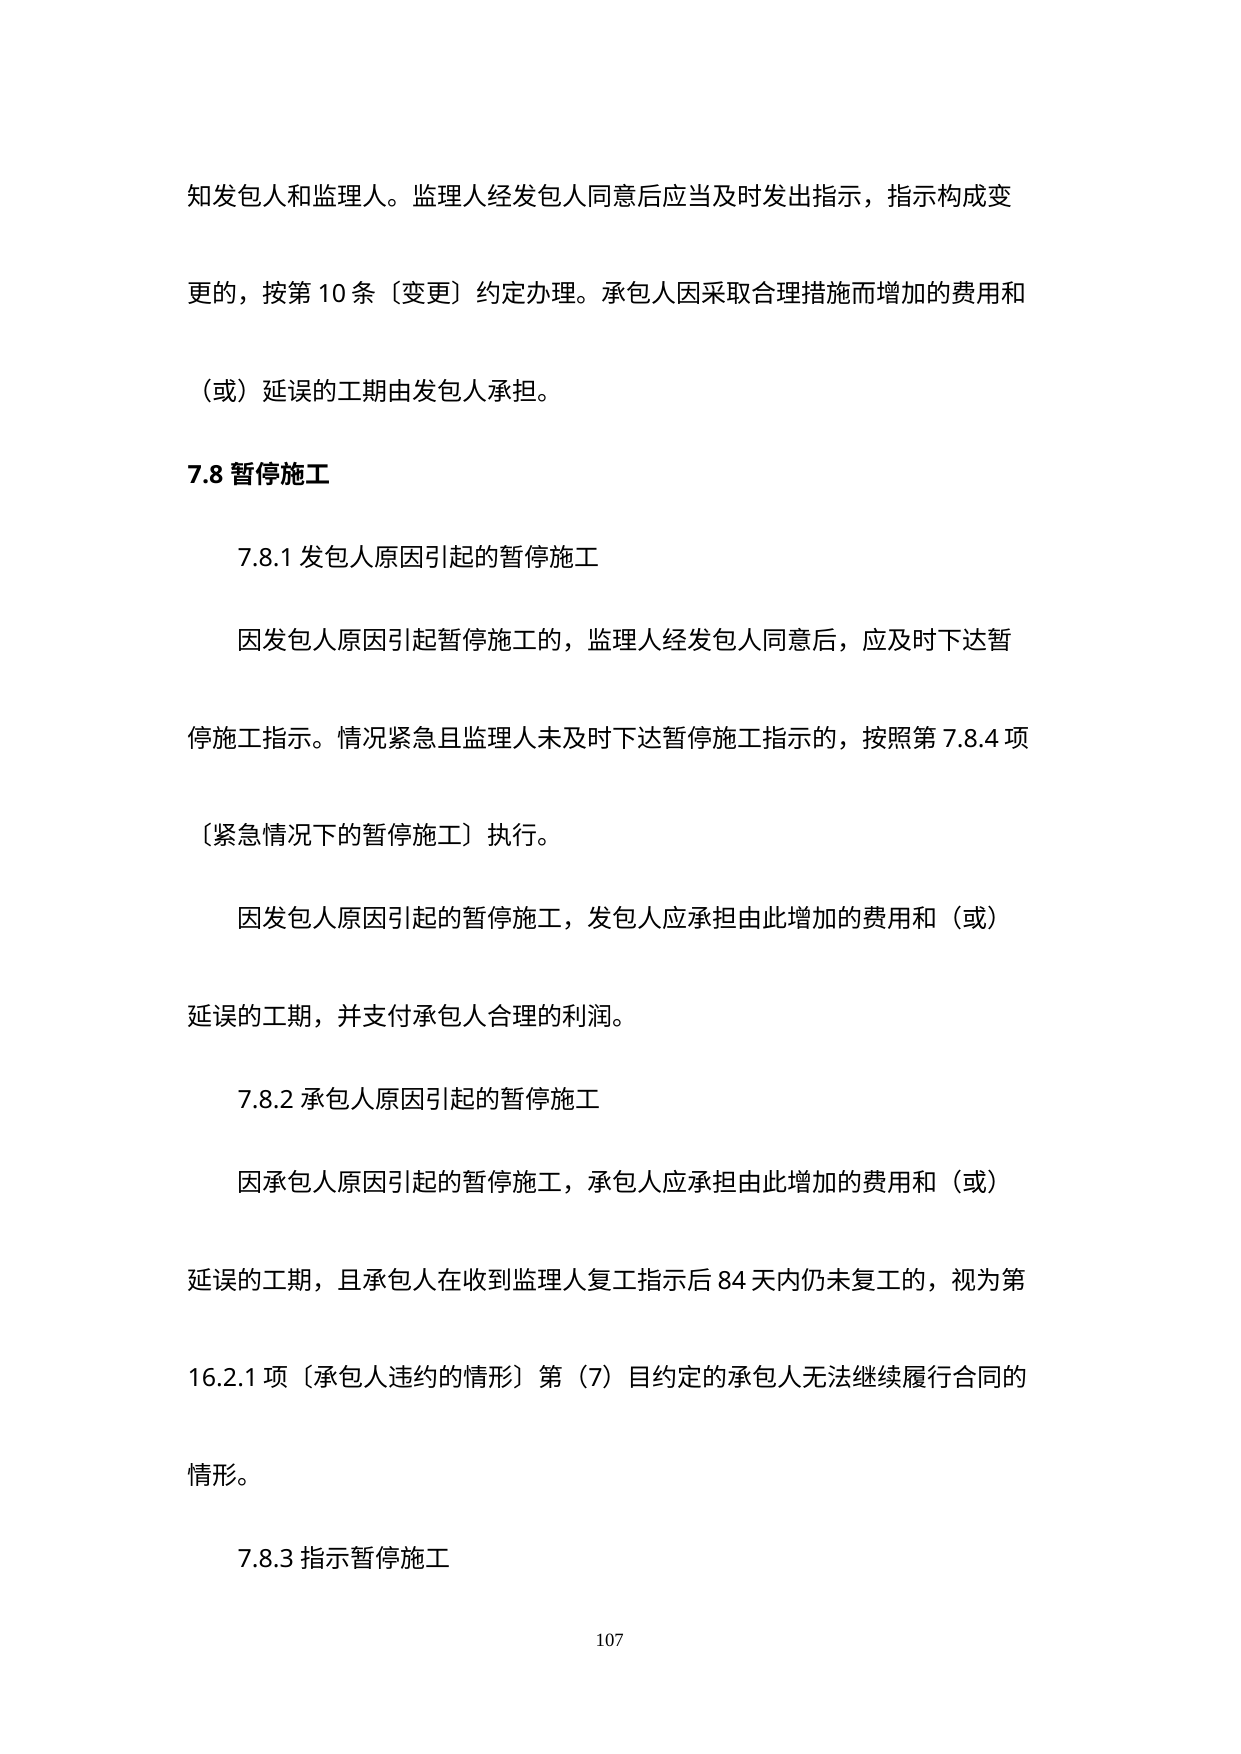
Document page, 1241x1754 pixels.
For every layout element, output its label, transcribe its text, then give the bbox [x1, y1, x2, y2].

text 因承包人原因引起的暂停施工，承包人应承担由此增加的费用和（或）延误的工期，且承包人在收到监理人复工指示后84天内仍未复工的，视为第16.2.1项〔承包人违约的情形〕第（7）目约定的承包人无法继续履行合同的情形。 [187, 1148, 1031, 1506]
text 7.8.2 承包人原因引起的暂停施工 [187, 1065, 1031, 1130]
subtitle 7.8 暂停施工 [187, 440, 1031, 505]
text 因发包人原因引起暂停施工的，监理人经发包人同意后，应及时下达暂停施工指示。情况紧急且监理人未及时下达暂停施工指示的，按照第7.8.4项〔紧急情况下的暂停施工〕执行。 [187, 606, 1031, 866]
text 因发包人原因引起的暂停施工，发包人应承担由此增加的费用和（或）延误的工期，并支付承包人合理的利润。 [187, 884, 1031, 1047]
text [187, 162, 1031, 422]
text 7.8.1发包人原因引起的暂停施工 [187, 523, 1031, 588]
text 7.8.3 指示暂停施工 [187, 1524, 1031, 1589]
